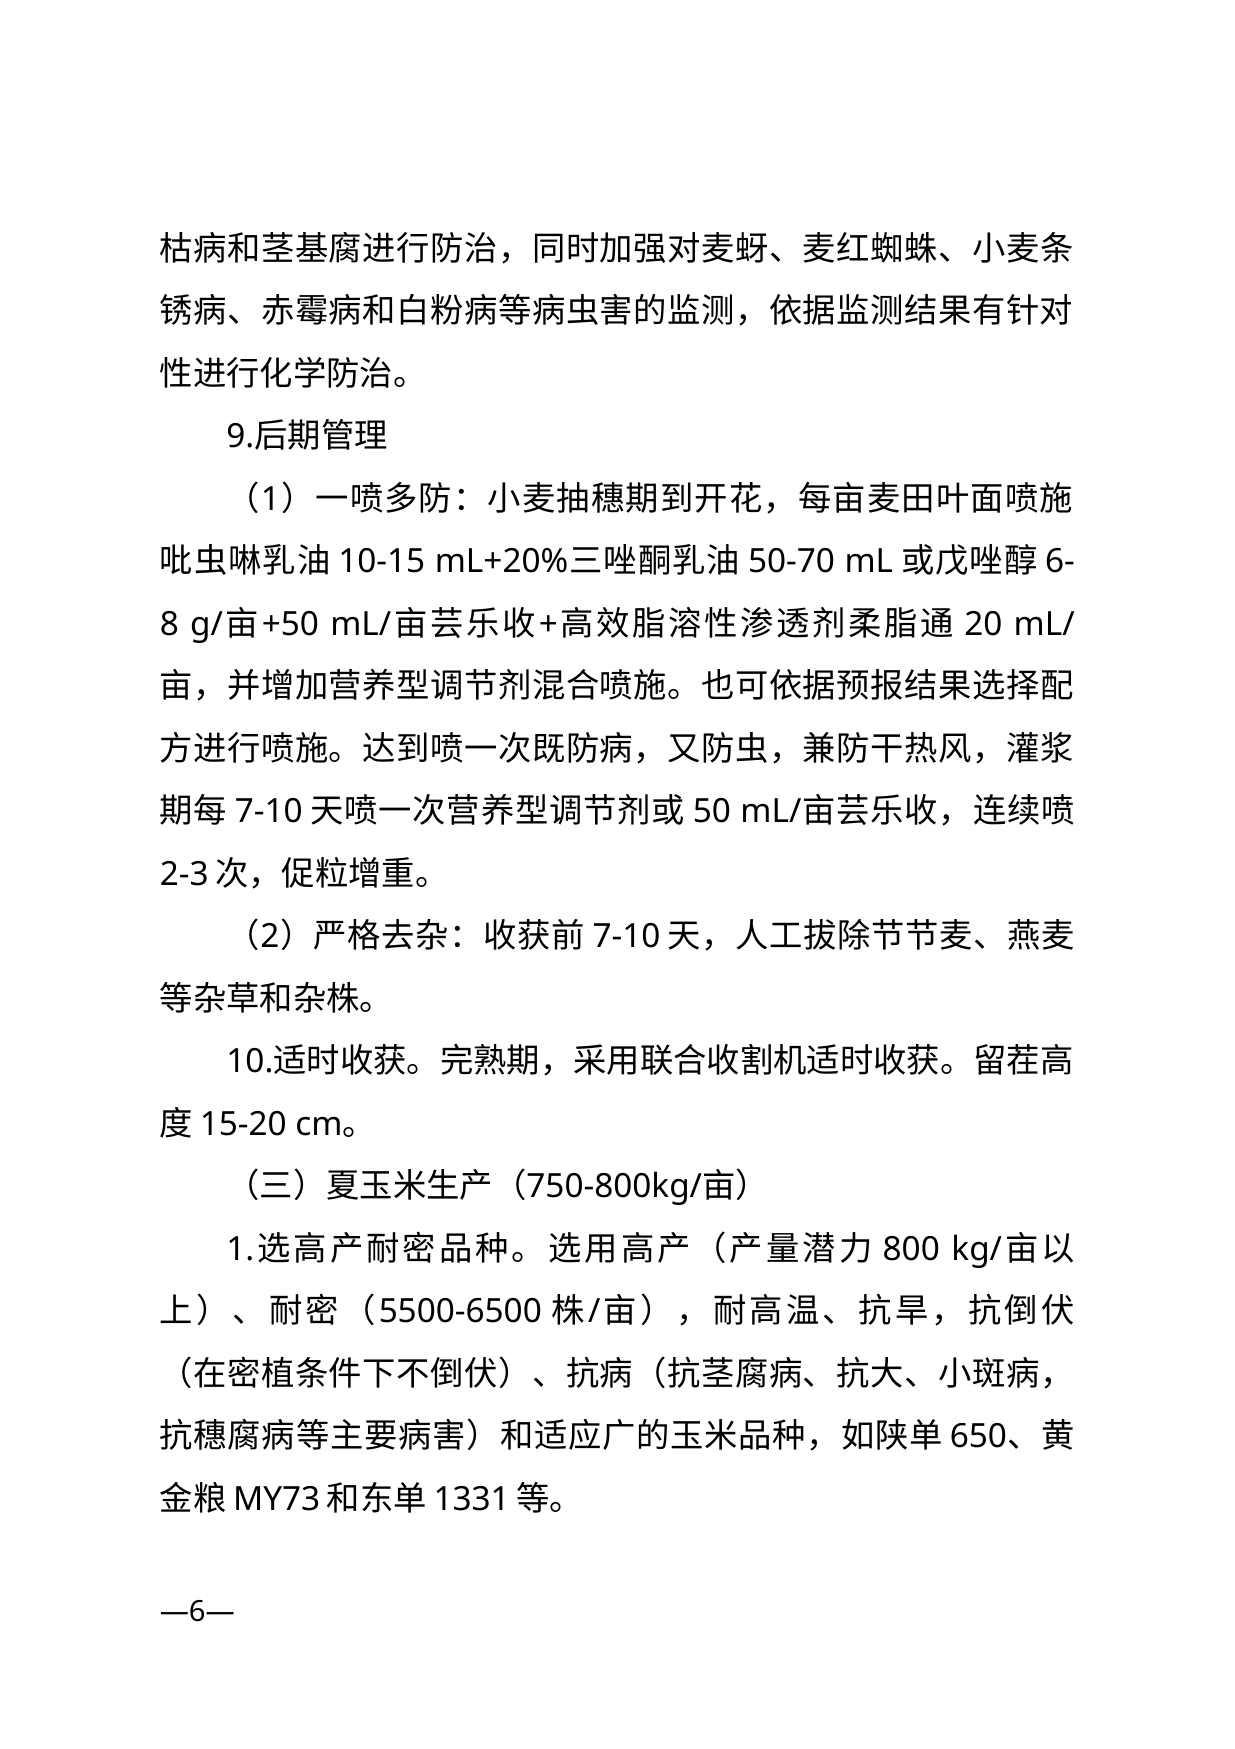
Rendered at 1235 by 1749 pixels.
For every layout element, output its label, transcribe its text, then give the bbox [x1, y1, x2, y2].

text （2）严格去杂：收获前7-10天，人工拔除节节麦、燕麦等杂草和杂株。 [159, 898, 1075, 1023]
text （1）一喷多防：小麦抽穗期到开花，每亩麦田叶面喷施吡虫啉乳油10-15 mL+20%三唑酮乳油50-70 mL或戊唑醇6-8 g/亩+50 mL/亩芸乐收+高效脂溶性渗透剂柔脂通20 mL/亩，并增加营养型调节剂混合喷施。也可依据预报结果选择配方进行喷施。达到喷一次既防病，又防虫，兼防干热风，灌浆期每7-10天喷一次营养型调节剂或50 mL/亩芸乐收，连续喷2-3次，促粒增重。 [159, 460, 1075, 898]
text 1.选高产耐密品种。选用高产（产量潜力800 kg/亩以上）、耐密（5500-6500株/亩），耐高温、抗旱，抗倒伏（在密植条件下不倒伏）、抗病（抗茎腐病、抗大、小斑病，抗穗腐病等主要病害）和适应广的玉米品种，如陕单650、黄金粮MY73和东单1331等。 [159, 1210, 1075, 1523]
text 9.后期管理 [159, 398, 1075, 460]
text 10.适时收获。完熟期，采用联合收割机适时收获。留茬高度15-20 cm。 [159, 1023, 1075, 1148]
text （三）夏玉米生产（750-800kg/亩） [159, 1148, 1075, 1210]
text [159, 210, 1075, 398]
